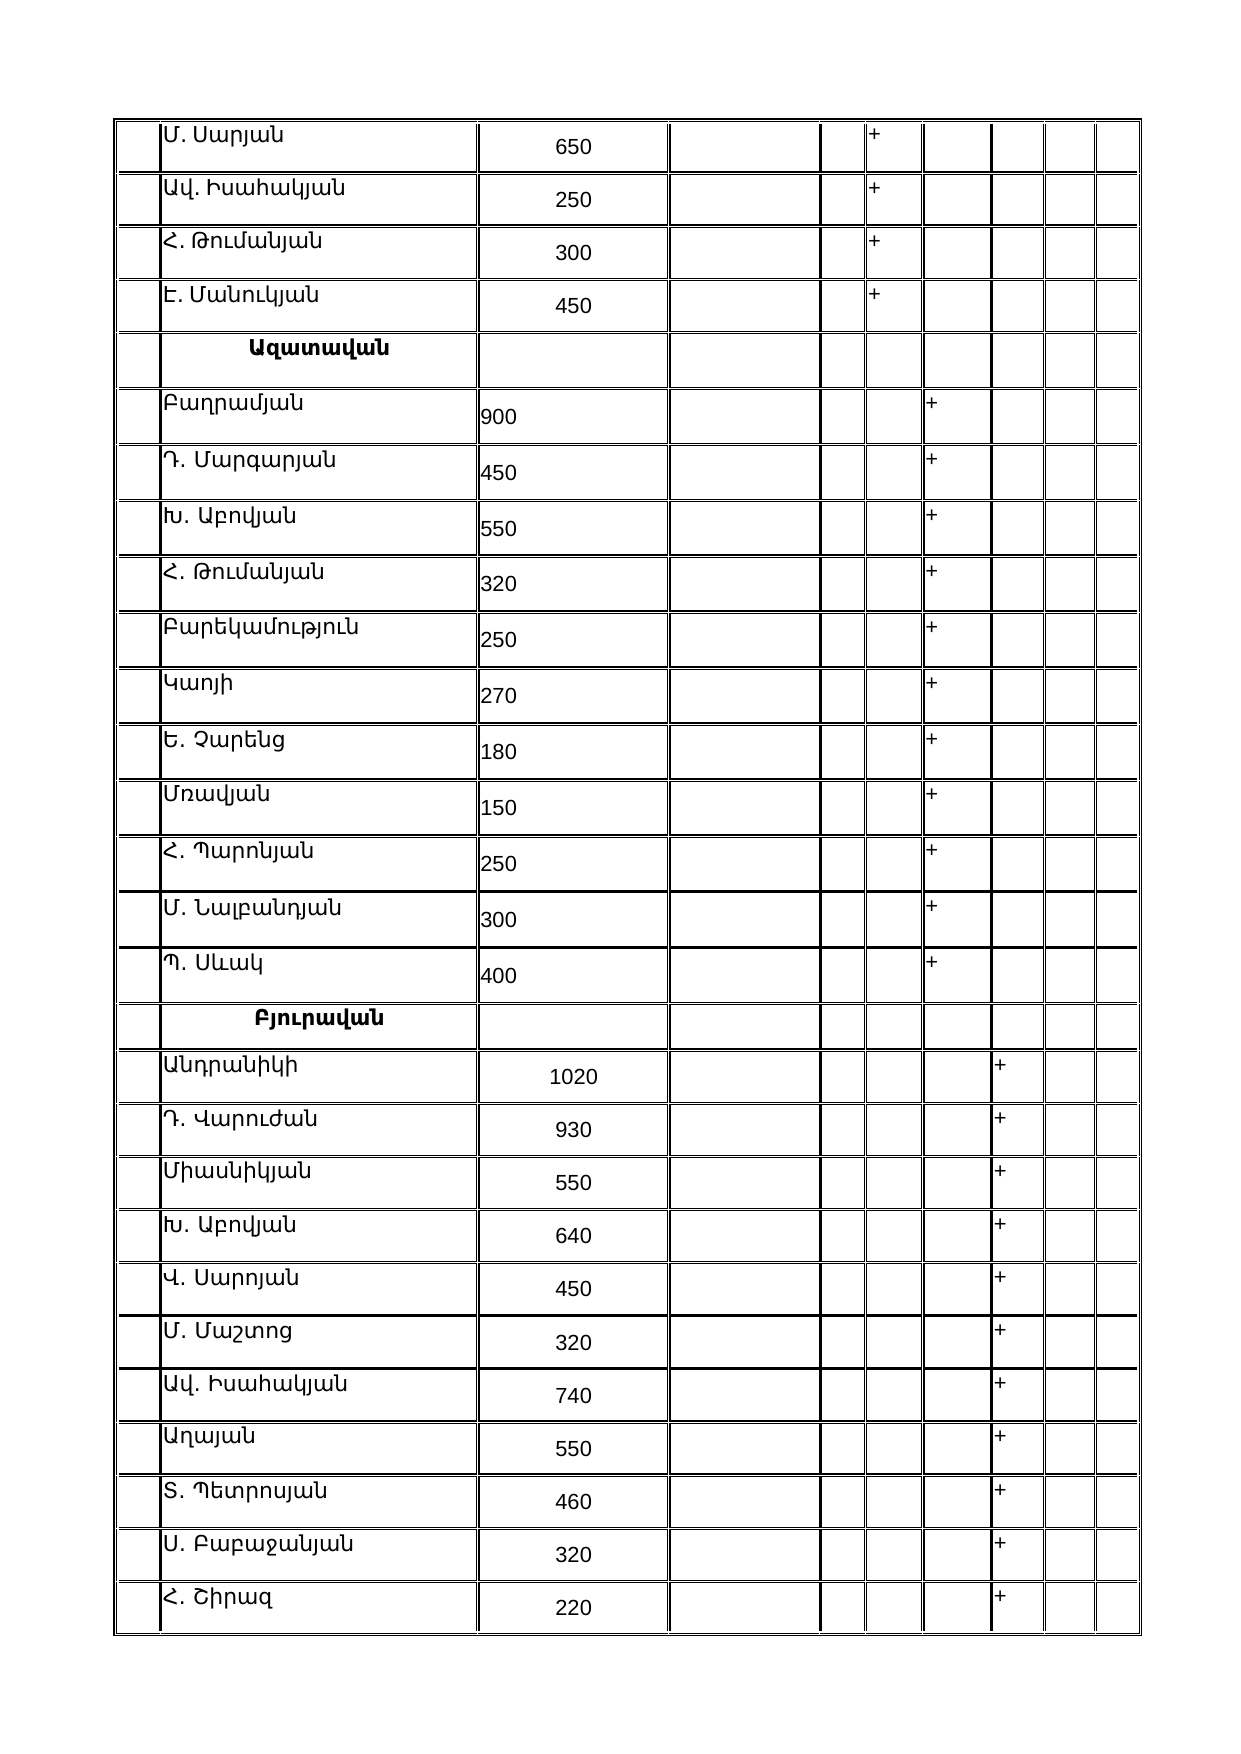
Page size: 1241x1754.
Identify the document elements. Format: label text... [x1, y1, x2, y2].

table_cell [822, 558, 864, 610]
table_cell [1045, 1583, 1096, 1633]
table_cell [1046, 1370, 1094, 1420]
table_cell Մ․ Նալբանդյան [162, 893, 476, 946]
table_cell [1046, 1211, 1094, 1261]
table_cell + [925, 726, 990, 778]
table_cell [1097, 554, 1139, 610]
table_cell [1045, 122, 1096, 171]
table_cell [1046, 1424, 1094, 1473]
table_cell [993, 1005, 1043, 1048]
table_cell Հ․ Պարոնյան [162, 838, 476, 890]
table_cell [867, 446, 921, 498]
table_cell Բարեկամություն [162, 614, 476, 666]
table_cell [1046, 838, 1094, 890]
table_cell [923, 1583, 991, 1633]
table_cell [1097, 890, 1139, 946]
table_cell + [867, 228, 921, 277]
table_cell [671, 446, 819, 498]
table_cell [1096, 1208, 1140, 1261]
table_cell [993, 893, 1043, 946]
table_cell [1046, 175, 1094, 224]
table_cell [993, 390, 1043, 442]
table_cell [1046, 390, 1094, 442]
table_cell [822, 1005, 864, 1048]
table_cell [866, 1580, 923, 1633]
table_cell [117, 1101, 159, 1154]
table_cell [867, 838, 921, 890]
table_cell Դ․ Վարուժան [162, 1105, 476, 1154]
table_cell + [993, 1317, 1043, 1367]
table_cell [117, 890, 159, 946]
table_cell [1046, 502, 1094, 554]
table_cell 460 [480, 1477, 667, 1526]
table_cell [822, 390, 864, 442]
table_cell + [993, 1264, 1043, 1314]
table_cell [822, 726, 864, 778]
table_cell [1097, 1048, 1139, 1101]
table_cell [117, 122, 160, 171]
table_cell [1097, 1420, 1139, 1473]
table_cell [117, 171, 159, 224]
table_cell [822, 670, 864, 722]
table_cell + [925, 390, 990, 442]
table_cell 450 [480, 1264, 667, 1314]
table_cell [1046, 1052, 1094, 1101]
table_cell Մ․ Մաշտոց [162, 1317, 476, 1367]
table_cell [671, 1158, 819, 1208]
table_cell [669, 120, 820, 171]
table_cell [671, 334, 819, 387]
table_cell [820, 122, 866, 171]
table_cell Խ․ Աբովյան [162, 1211, 476, 1261]
table_cell [993, 446, 1043, 498]
table_cell [867, 1317, 921, 1367]
table_cell [867, 614, 921, 666]
table_cell [1046, 614, 1094, 666]
table_cell [671, 1211, 819, 1261]
table_cell [1096, 387, 1140, 442]
table_cell [1097, 224, 1139, 277]
table_cell [115, 1002, 160, 1048]
table_cell [925, 1530, 990, 1579]
table_cell [867, 1052, 921, 1101]
table_cell + [925, 838, 990, 890]
table_cell [822, 1317, 864, 1367]
table_cell [867, 670, 921, 722]
table_cell [671, 670, 819, 722]
table_cell [117, 1314, 159, 1367]
table_cell [867, 893, 921, 946]
table_cell [671, 1264, 819, 1314]
table_cell [925, 1477, 990, 1526]
table_cell 250 [480, 175, 667, 224]
table_cell [1097, 946, 1139, 1002]
table_cell 930 [480, 1105, 667, 1154]
table_cell Ազատավան [162, 334, 476, 387]
table_cell [925, 1052, 990, 1101]
table_cell + [925, 446, 990, 498]
table_cell [669, 1583, 820, 1633]
table_cell [867, 1424, 921, 1473]
table_cell + [925, 670, 990, 722]
table_cell + [867, 175, 921, 224]
table_cell + [925, 614, 990, 666]
table_cell [671, 1052, 819, 1101]
table_cell [925, 175, 990, 224]
table_cell [117, 224, 159, 277]
table_cell Կաոյի [162, 670, 476, 722]
table_cell [117, 554, 159, 610]
table_cell + [993, 1105, 1043, 1154]
table_cell [1097, 1473, 1139, 1526]
table_cell + [993, 1530, 1043, 1579]
table_cell [117, 1420, 159, 1473]
table_cell [115, 387, 160, 442]
table_cell [822, 1211, 864, 1261]
table_cell [822, 228, 864, 277]
table_cell 400 [480, 949, 667, 1002]
table_cell [822, 1530, 864, 1579]
table_cell [867, 1158, 921, 1208]
table_cell [117, 666, 159, 722]
table_cell [1096, 331, 1140, 387]
table_cell [991, 122, 1044, 171]
table_cell [867, 334, 921, 387]
table_cell [1046, 446, 1094, 498]
table_cell [1046, 1317, 1094, 1367]
table_cell Ավ․ Իսահակյան [162, 175, 476, 224]
table_cell Հ․ Թումանյան [162, 558, 476, 610]
table_cell [993, 228, 1043, 277]
table_cell [925, 1317, 990, 1367]
table_cell [1046, 1530, 1094, 1579]
table_cell [671, 1370, 819, 1420]
table_cell [671, 1477, 819, 1526]
table_cell [1046, 726, 1094, 778]
table_cell [671, 726, 819, 778]
table_cell [1046, 1158, 1094, 1208]
table_cell + [993, 1477, 1043, 1526]
table_cell [115, 1208, 160, 1261]
table_cell [1097, 1101, 1139, 1154]
table_cell [671, 893, 819, 946]
table_cell [1097, 499, 1139, 554]
table_cell [993, 838, 1043, 890]
table_cell [822, 334, 864, 387]
table_cell [671, 782, 819, 834]
table_cell [115, 331, 160, 387]
table_cell [822, 949, 864, 1002]
table_cell [822, 446, 864, 498]
table_cell [867, 1370, 921, 1420]
table_cell [822, 1264, 864, 1314]
table_cell [867, 1005, 921, 1048]
table_cell [867, 1264, 921, 1314]
table_cell 300 [480, 893, 667, 946]
table_cell + [866, 120, 923, 171]
table_cell [671, 1424, 819, 1473]
table_cell [867, 1477, 921, 1526]
table_cell Տ․ Պետրոսյան [162, 1477, 476, 1526]
table_cell 220 [478, 1580, 669, 1633]
table_cell [1097, 1314, 1139, 1367]
table_cell [1097, 1367, 1139, 1420]
table_cell [993, 175, 1043, 224]
table_cell Պ․ Սևակ [162, 949, 476, 1002]
table_cell [822, 1424, 864, 1473]
table_cell + [991, 1583, 1044, 1633]
table_cell [1097, 722, 1139, 778]
table_cell [867, 390, 921, 442]
table_cell [117, 1473, 159, 1526]
table_cell [1097, 778, 1139, 834]
table_cell [820, 1583, 866, 1633]
table_cell [1096, 122, 1139, 171]
table_cell 150 [480, 782, 667, 834]
table_cell [867, 1105, 921, 1154]
table_cell [1097, 278, 1139, 331]
table_cell [1097, 666, 1139, 722]
table_cell [117, 443, 159, 498]
table_cell [867, 782, 921, 834]
table_cell [671, 1317, 819, 1367]
table_cell [1046, 1477, 1094, 1526]
table_cell [671, 228, 819, 277]
table_cell + [925, 893, 990, 946]
table_cell [925, 1424, 990, 1473]
table_cell Հ․ Շիրազ [160, 1580, 478, 1633]
table_cell [925, 1005, 990, 1048]
table_cell [925, 1370, 990, 1420]
table_cell [1046, 1005, 1094, 1048]
table_cell [822, 782, 864, 834]
table_cell 550 [480, 1158, 667, 1208]
table_cell 640 [480, 1211, 667, 1261]
table_cell [925, 1211, 990, 1261]
table_cell [867, 1530, 921, 1579]
table_cell [671, 558, 819, 610]
table_cell [993, 502, 1043, 554]
table_cell [867, 726, 921, 778]
table_cell [1046, 782, 1094, 834]
table_cell [993, 614, 1043, 666]
table_cell [671, 614, 819, 666]
table_cell [925, 334, 990, 387]
table_cell Անդրանիկի [162, 1052, 476, 1101]
table_cell Խ․ Աբովյան [162, 502, 476, 554]
table_cell 550 [480, 502, 667, 554]
table_cell [1097, 1526, 1139, 1579]
table_cell [1046, 228, 1094, 277]
table_cell 740 [480, 1370, 667, 1420]
table_cell + [925, 558, 990, 610]
table_cell Բյուրավան [162, 1005, 476, 1048]
table_cell [117, 834, 159, 890]
table_cell [993, 281, 1043, 331]
table_cell [925, 1158, 990, 1208]
table_cell [822, 281, 864, 331]
table_cell [480, 334, 667, 387]
table_cell [822, 502, 864, 554]
table_cell [867, 502, 921, 554]
table_cell 450 [480, 281, 667, 331]
table_cell Միասնիկյան [162, 1158, 476, 1208]
table_cell [925, 1105, 990, 1154]
table_cell 320 [480, 1530, 667, 1579]
table_cell [1046, 558, 1094, 610]
table_cell [115, 1261, 160, 1314]
table_cell [1046, 281, 1094, 331]
table_cell [1097, 610, 1139, 666]
table_cell [671, 1530, 819, 1579]
table_cell [822, 1105, 864, 1154]
table_cell Է․ Մանուկյան [162, 281, 476, 331]
table_cell [1046, 334, 1094, 387]
table_cell [671, 838, 819, 890]
table_cell [993, 782, 1043, 834]
table_cell [993, 670, 1043, 722]
table_cell + [925, 782, 990, 834]
table_cell [1097, 443, 1139, 498]
table_cell [117, 1048, 159, 1101]
table_cell + [993, 1370, 1043, 1420]
table_cell 250 [480, 838, 667, 890]
table_cell [671, 281, 819, 331]
table_cell Ե․ Չարենց [162, 726, 476, 778]
table_cell [117, 1526, 159, 1579]
table_cell 900 [480, 390, 667, 442]
table_cell [1046, 1264, 1094, 1314]
table_cell [925, 1264, 990, 1314]
table_cell [822, 1370, 864, 1420]
table_cell + [925, 502, 990, 554]
table_cell [671, 390, 819, 442]
table_cell [117, 1580, 160, 1633]
table_cell [822, 893, 864, 946]
table_cell [822, 175, 864, 224]
table_cell + [867, 281, 921, 331]
table_cell + [925, 949, 990, 1002]
table_cell [1046, 893, 1094, 946]
table_cell 180 [480, 726, 667, 778]
table_cell [1097, 834, 1139, 890]
table_cell Հ․ Թումանյան [162, 228, 476, 277]
table_cell [1096, 1002, 1140, 1048]
table_cell [1046, 949, 1094, 1002]
table_cell + [993, 1052, 1043, 1101]
table_cell [671, 1105, 819, 1154]
table_cell Աղայան [162, 1424, 476, 1473]
table_cell [993, 949, 1043, 1002]
table_cell [671, 949, 819, 1002]
table_cell Ավ․ Իսահակյան [162, 1370, 476, 1420]
table_cell [867, 558, 921, 610]
table_cell [1097, 171, 1139, 224]
table_cell + [993, 1424, 1043, 1473]
table_cell 250 [480, 614, 667, 666]
table_cell [671, 502, 819, 554]
table_cell Մ․ Սարյան [160, 120, 478, 171]
table_cell Մռավյան [162, 782, 476, 834]
table_cell [867, 949, 921, 1002]
table_cell [671, 175, 819, 224]
table_cell 270 [480, 670, 667, 722]
table_cell [1046, 670, 1094, 722]
table_cell 1020 [480, 1052, 667, 1101]
table_cell [117, 278, 159, 331]
table_cell + [993, 1211, 1043, 1261]
table_cell 550 [480, 1424, 667, 1473]
table_cell [117, 1367, 159, 1420]
table_cell 300 [480, 228, 667, 277]
table_cell [925, 228, 990, 277]
table_cell [1046, 1105, 1094, 1154]
table_cell 450 [480, 446, 667, 498]
table_cell [480, 1005, 667, 1048]
table_cell [993, 726, 1043, 778]
table_cell [117, 610, 159, 666]
table_cell 650 [478, 120, 669, 171]
table_cell [117, 722, 159, 778]
table_cell [822, 1158, 864, 1208]
table_cell [822, 1477, 864, 1526]
table_cell [822, 614, 864, 666]
table_cell [822, 1052, 864, 1101]
table_cell [993, 334, 1043, 387]
table_cell [671, 1005, 819, 1048]
table_cell Վ․ Սարոյան [162, 1264, 476, 1314]
table_cell Բաղրամյան [162, 390, 476, 442]
table_cell [925, 281, 990, 331]
table_cell [822, 838, 864, 890]
table_cell [117, 778, 159, 834]
table_cell [117, 946, 159, 1002]
table_cell [117, 499, 159, 554]
table_cell [1097, 1155, 1139, 1208]
table_cell [1096, 1580, 1139, 1633]
table_cell 320 [480, 558, 667, 610]
table_cell [117, 1155, 159, 1208]
table_cell [867, 1211, 921, 1261]
table_cell 320 [480, 1317, 667, 1367]
table_cell Ս․ Բաբաջանյան [162, 1530, 476, 1579]
table_cell + [993, 1158, 1043, 1208]
table_cell [993, 558, 1043, 610]
table_cell Դ․ Մարգարյան [162, 446, 476, 498]
table_cell [1096, 1261, 1140, 1314]
table_cell [923, 122, 991, 171]
